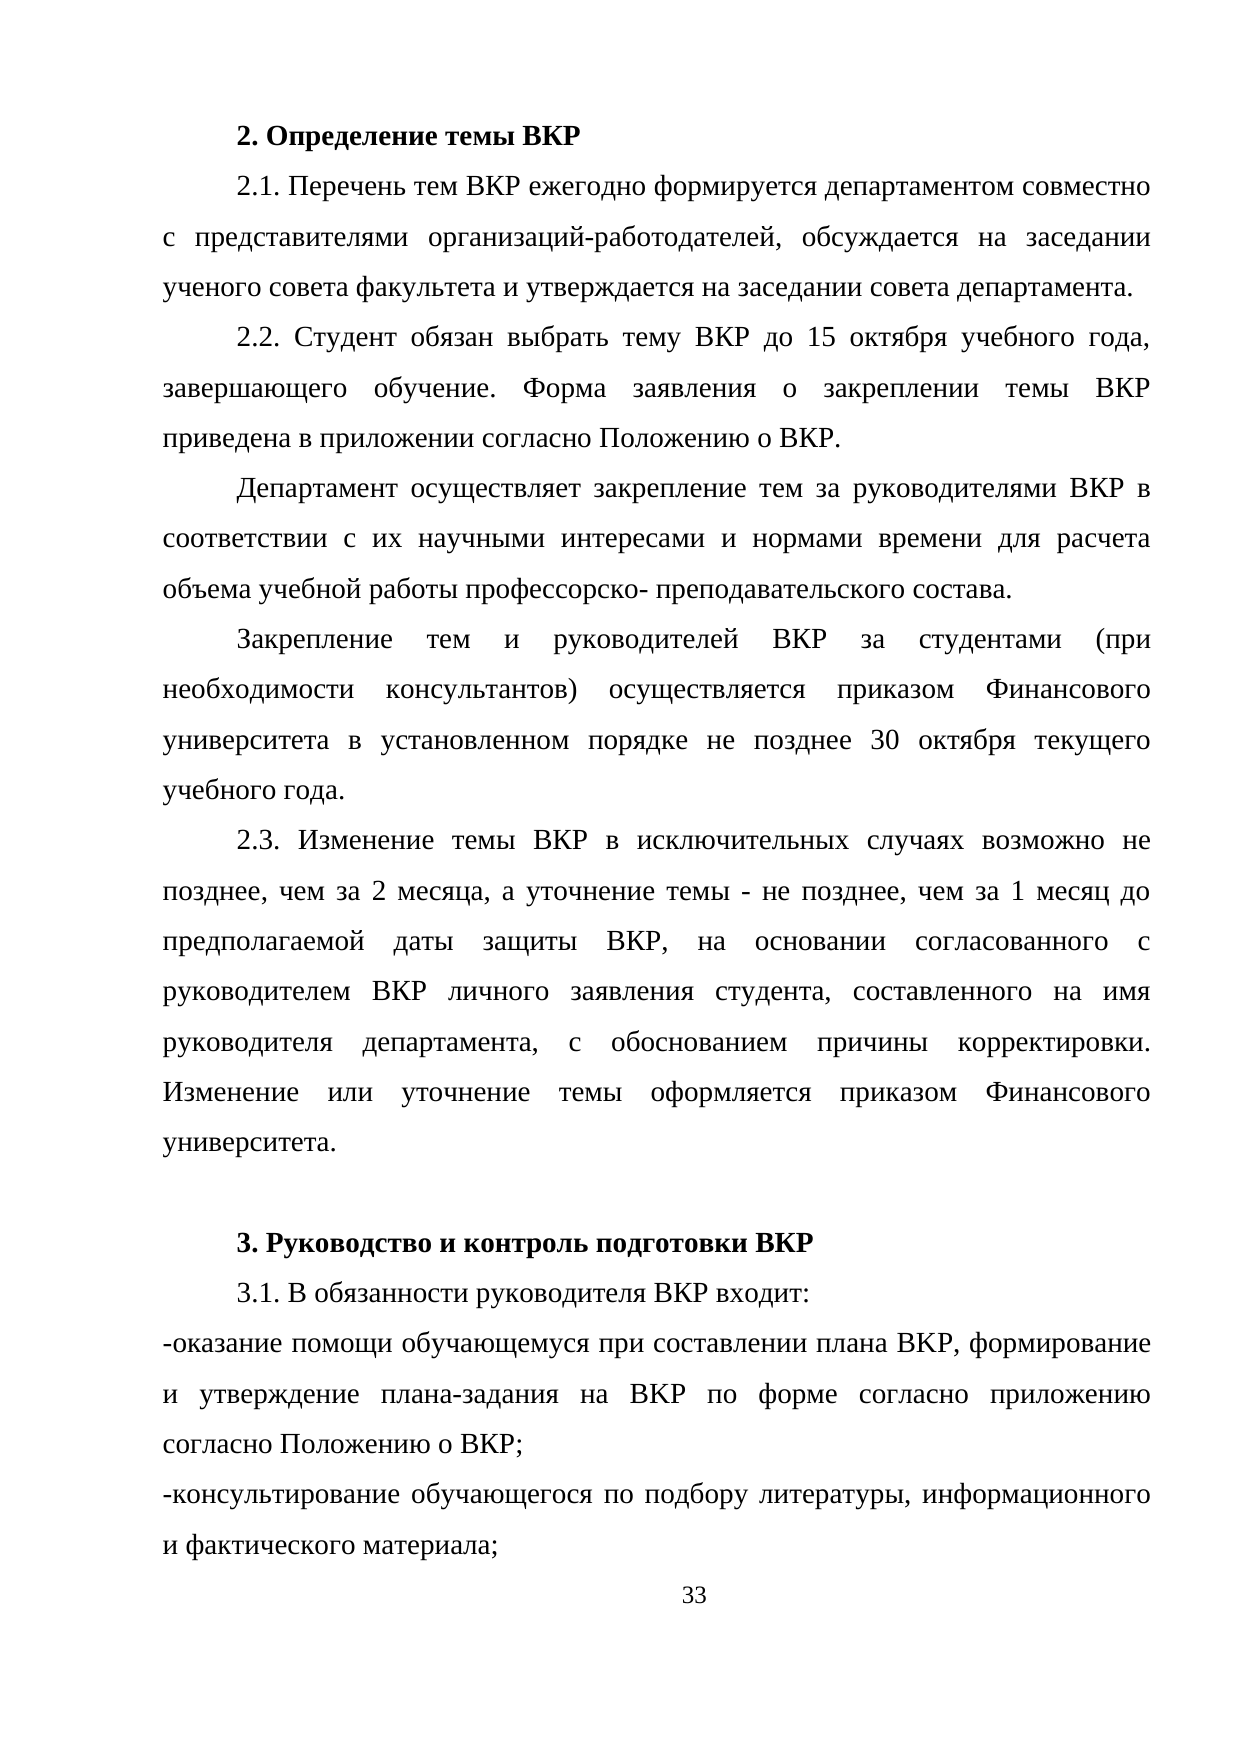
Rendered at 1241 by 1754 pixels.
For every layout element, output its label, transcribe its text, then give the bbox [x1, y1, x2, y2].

text 3.1. В обязанности руководителя ВКР входит: [162, 1275, 1152, 1309]
text -консультирование обучающегося по подбору литературы, информационного и фактического материала; [162, 1477, 1152, 1560]
text -оказание помощи обучающемуся при составлении плана BKP, формирование и утверждение плана-задания на BKP по форме согласно приложению согласно Положению о ВКР; [162, 1326, 1152, 1460]
text Департамент осуществляет закрепление тем за руководителями ВКР в соответствии с их научными интересами и нормами времени для расчета объема учебной работы профессорско- преподавательского состава. [162, 470, 1152, 604]
text Закрепление тем и руководителей ВКР за студентами (при необходимости консультантов) осуществляется приказом Финансового университета в установленном порядке не позднее 30 октября текущего учебного года. [162, 621, 1152, 806]
text 2.3. Изменение темы ВКР в исключительных случаях возможно не позднее, чем за 2 месяца, а уточнение темы - не позднее, чем за 1 месяц до предполагаемой даты защиты ВКР, на основании согласованного с руководителем ВКР личного заявления студента, составленного на имя руководителя департамента, с обоснованием причины корректировки. Изменение или уточнение темы оформляется приказом Финансового университета. [162, 822, 1152, 1158]
text 2.2. Студент обязан выбрать тему ВКР до 15 октября учебного года, завершающего обучение. Форма заявления о закреплении темы ВКР приведена в приложении согласно Положению о ВКР. [162, 319, 1152, 453]
text 2.1. Перечень тем ВКР ежегодно формируется департаментом совместно с представителями организаций-работодателей, обсуждается на заседании ученого совета факультета и утверждается на заседании совета департамента. [162, 168, 1152, 303]
subtitle 3. Руководство и контроль подготовки ВКР [162, 1225, 1152, 1258]
subtitle 2. Определение темы ВКР [162, 118, 1152, 152]
